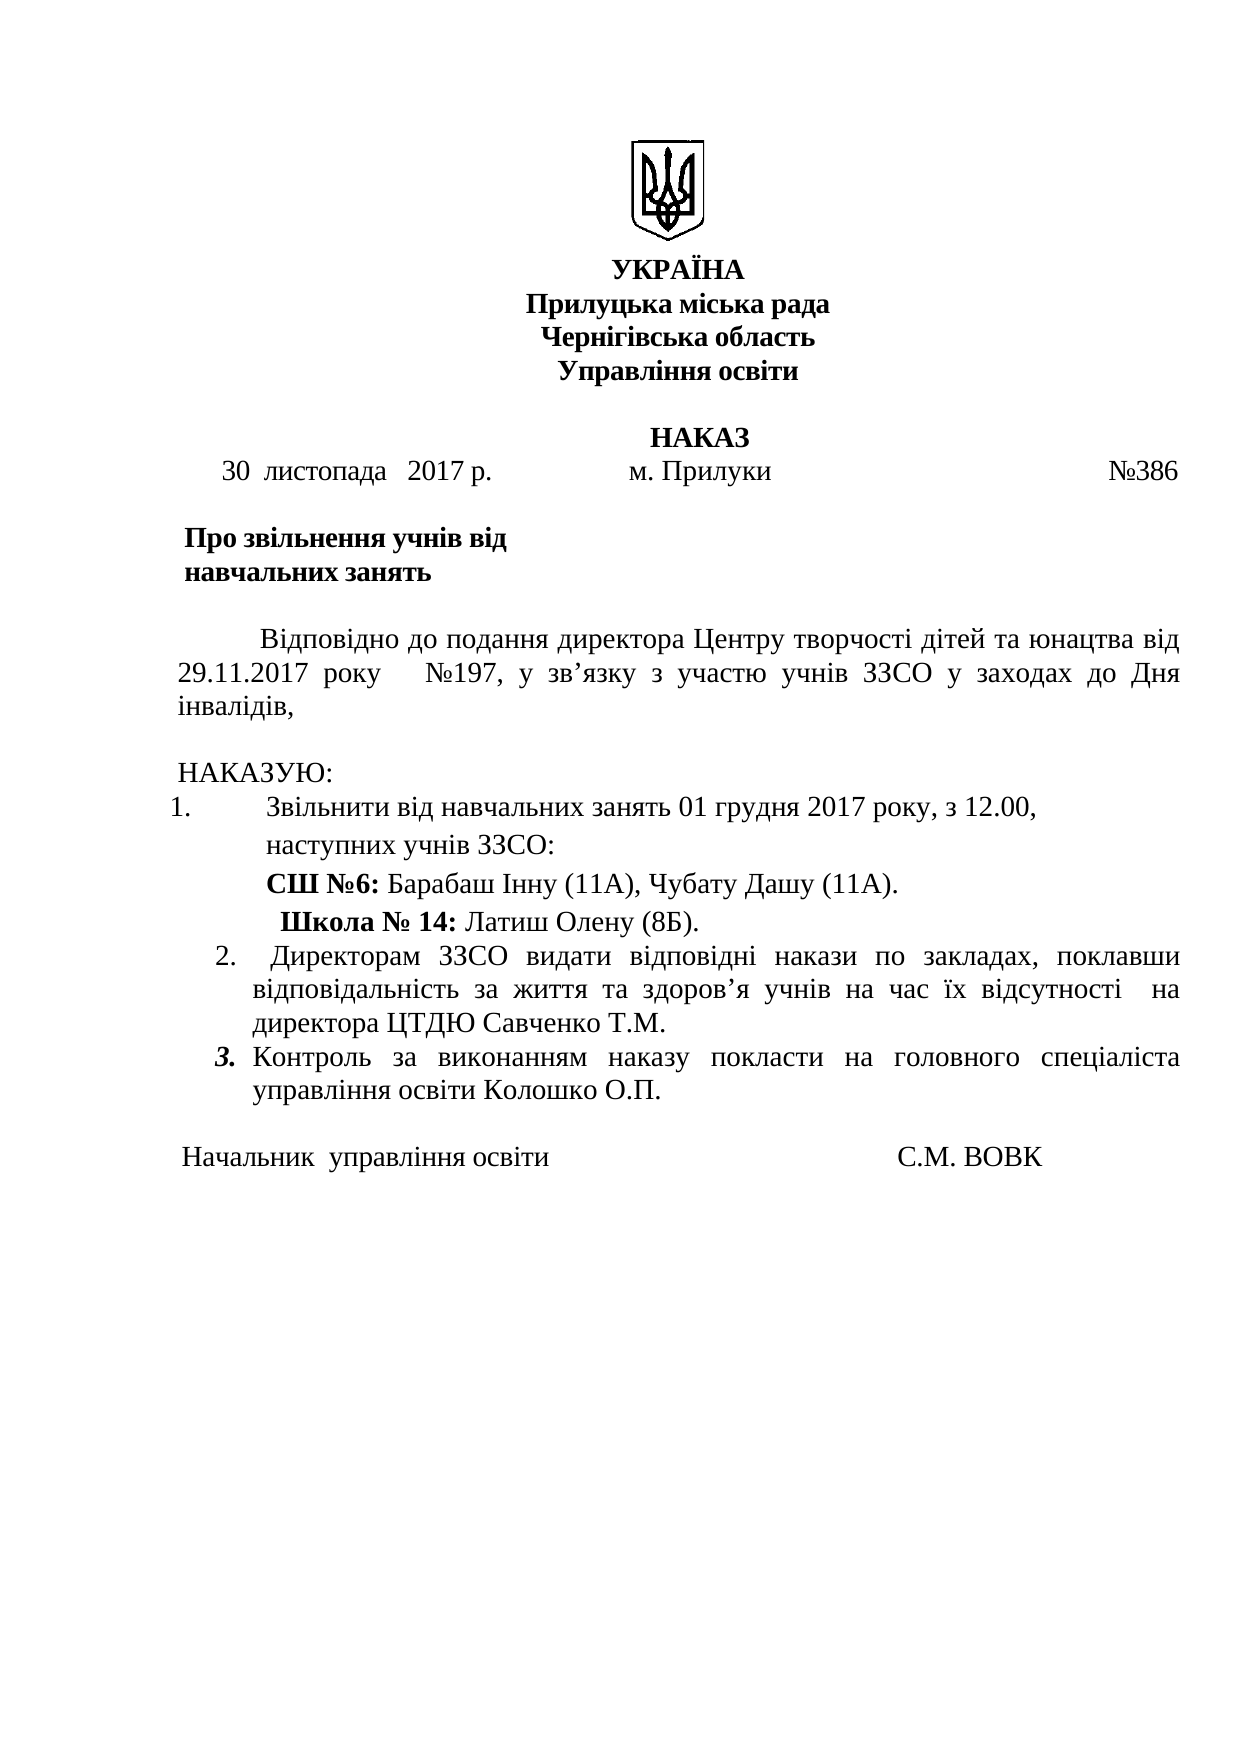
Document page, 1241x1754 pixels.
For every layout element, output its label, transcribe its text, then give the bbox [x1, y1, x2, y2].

text Чернігівська область [177, 319, 1179, 353]
text Прилуцька міська рада [177, 286, 1179, 319]
picture [631, 140, 705, 241]
text Відповідно до подання директора Центру творчості дітей та юнацтва від 29.11.2017 року №197, у зв’язку з участю учнів ЗЗСО у заходах до Дня інвалідів, [177, 621, 1181, 722]
list Директорам ЗЗСО видати відповідні накази по закладах, поклавши відповідальність за життя та здоров’я учнів на час їх відсутності на директора ЦТДЮ Савченко Т.М. [215, 938, 1181, 1039]
text навчальних занять [177, 554, 1179, 588]
text УКРАЇНА [177, 252, 1179, 286]
list Начальник управління освіти С.М. ВОВК [181, 1139, 1181, 1173]
table_header №386 [850, 420, 1192, 487]
list Контроль за виконанням наказу покласти на головного спеціаліста управління освіти Колошко О.П. [215, 1039, 1181, 1106]
text Про звільнення учнів від [177, 521, 1179, 554]
list Звільнити від навчальних занять 01 грудня 2017 року, з 12.00, наступних учнів ЗЗСО: СШ №6: Барабаш Інну (11А), Чубату Дашу (11А). [169, 789, 1181, 899]
table_header 30 листопада 2017 р. [166, 420, 508, 487]
text НАКАЗУЮ: [177, 755, 1181, 789]
text Управління освіти [177, 353, 1179, 386]
text Школа № 14: Латиш Олену (8Б). [177, 904, 1181, 938]
table_header НАКАЗ м. Прилуки [508, 420, 850, 487]
